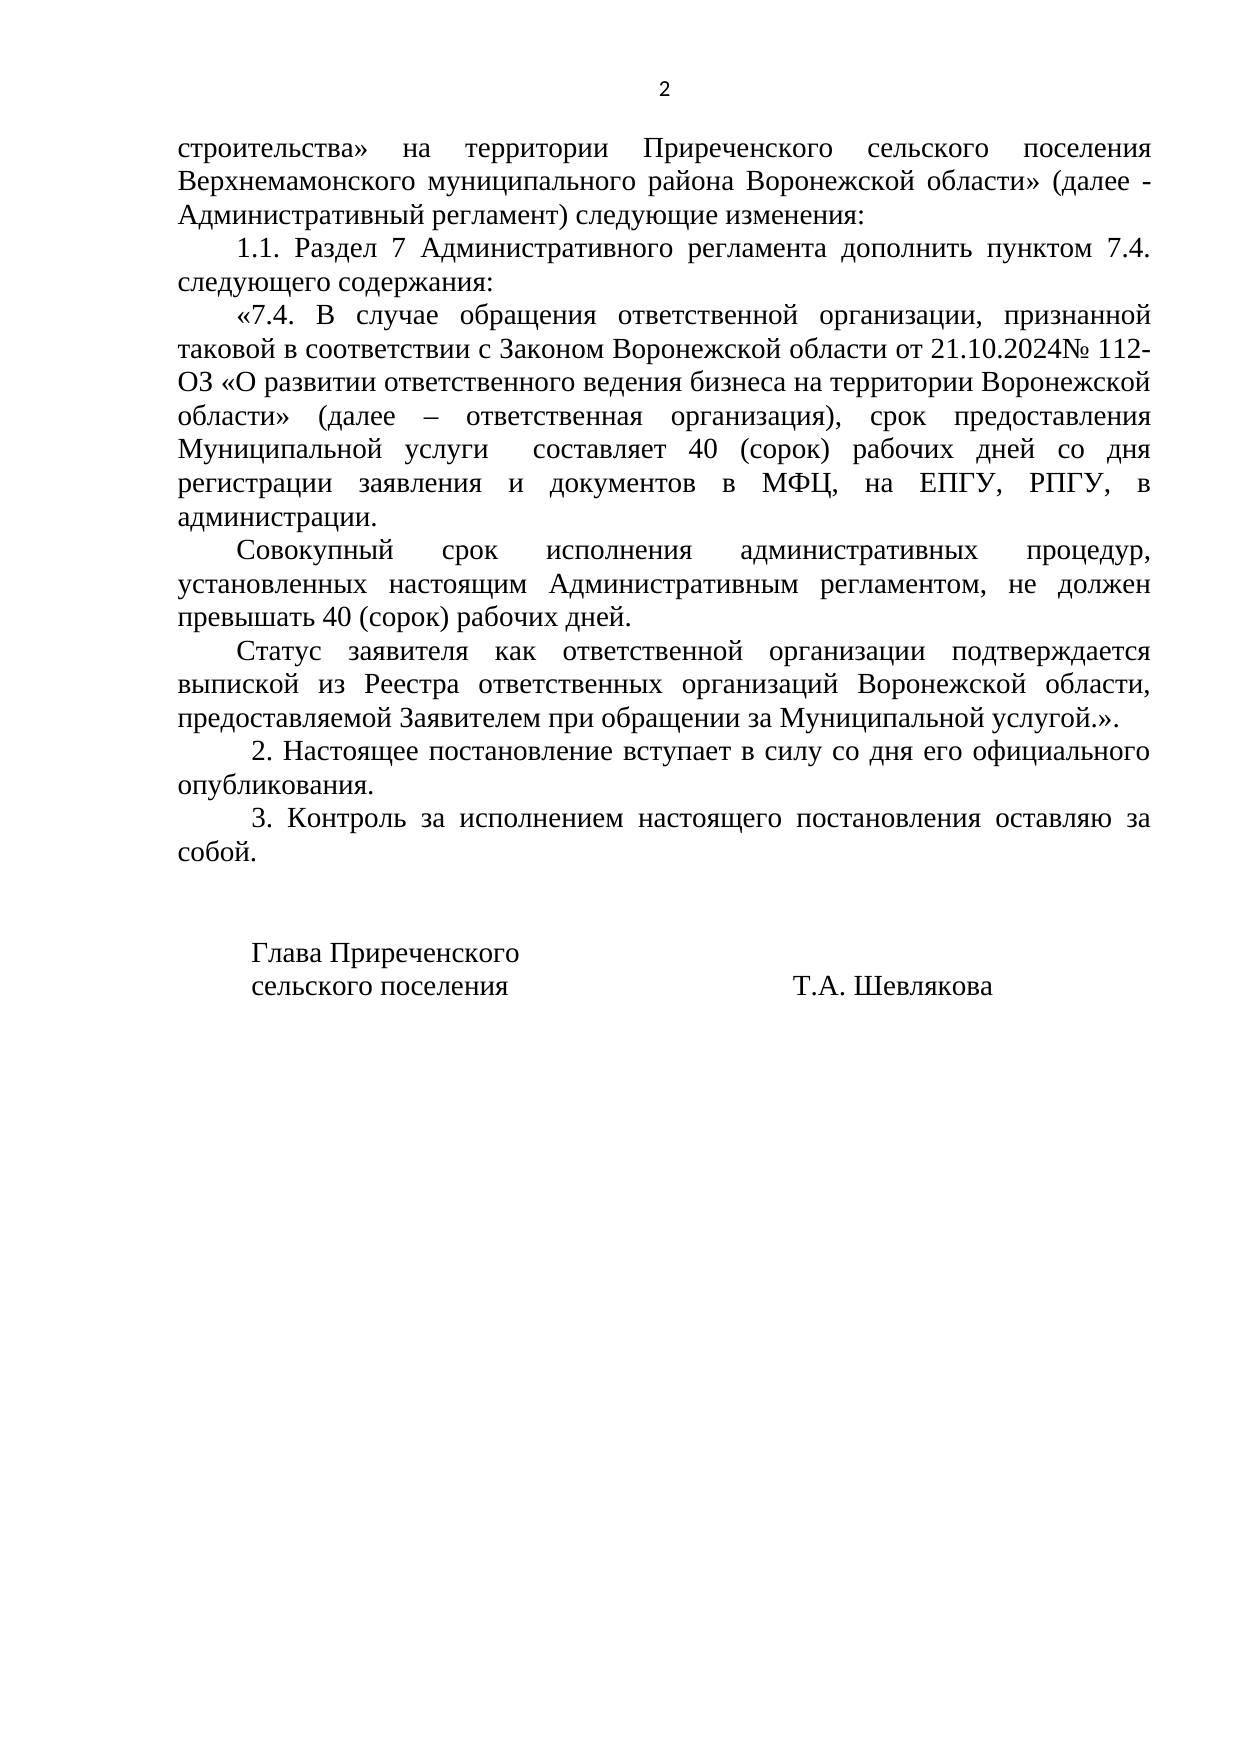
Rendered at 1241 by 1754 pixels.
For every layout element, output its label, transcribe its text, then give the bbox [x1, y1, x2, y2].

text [177, 130, 1152, 230]
text Глава Приреченского [177, 935, 1152, 968]
text 3. Контроль за исполнением настоящего постановления оставляю за собой. [177, 801, 1152, 868]
list 2. Настоящее постановление вступает в силу со дня его официального опубликования. [177, 733, 1152, 801]
text «7.4. В случае обращения ответственной организации, признанной таковой в соответствии с Законом Воронежской области от 21.10.2024№ 112-ОЗ «О развитии ответственного ведения бизнеса на территории Воронежской области» (далее – ответственная организация), срок предоставления Муниципальной услуги составляет 40 (сорок) рабочих дней со дня регистрации заявления и документов в МФЦ, на ЕПГУ, РПГУ, в администрации. [177, 297, 1152, 532]
text Совокупный срок исполнения административных процедур, установленных настоящим Административным регламентом, не должен превышать 40 (сорок) рабочих дней. [177, 532, 1152, 633]
text 1.1. Раздел 7 Административного регламента дополнить пунктом 7.4. следующего содержания: [177, 230, 1152, 297]
text Статус заявителя как ответственной организации подтверждается выпиской из Реестра ответственных организаций Воронежской области, предоставляемой Заявителем при обращении за Муниципальной услугой.». [177, 633, 1152, 733]
text сельского поселения Т.А. Шевлякова [177, 968, 1152, 1002]
